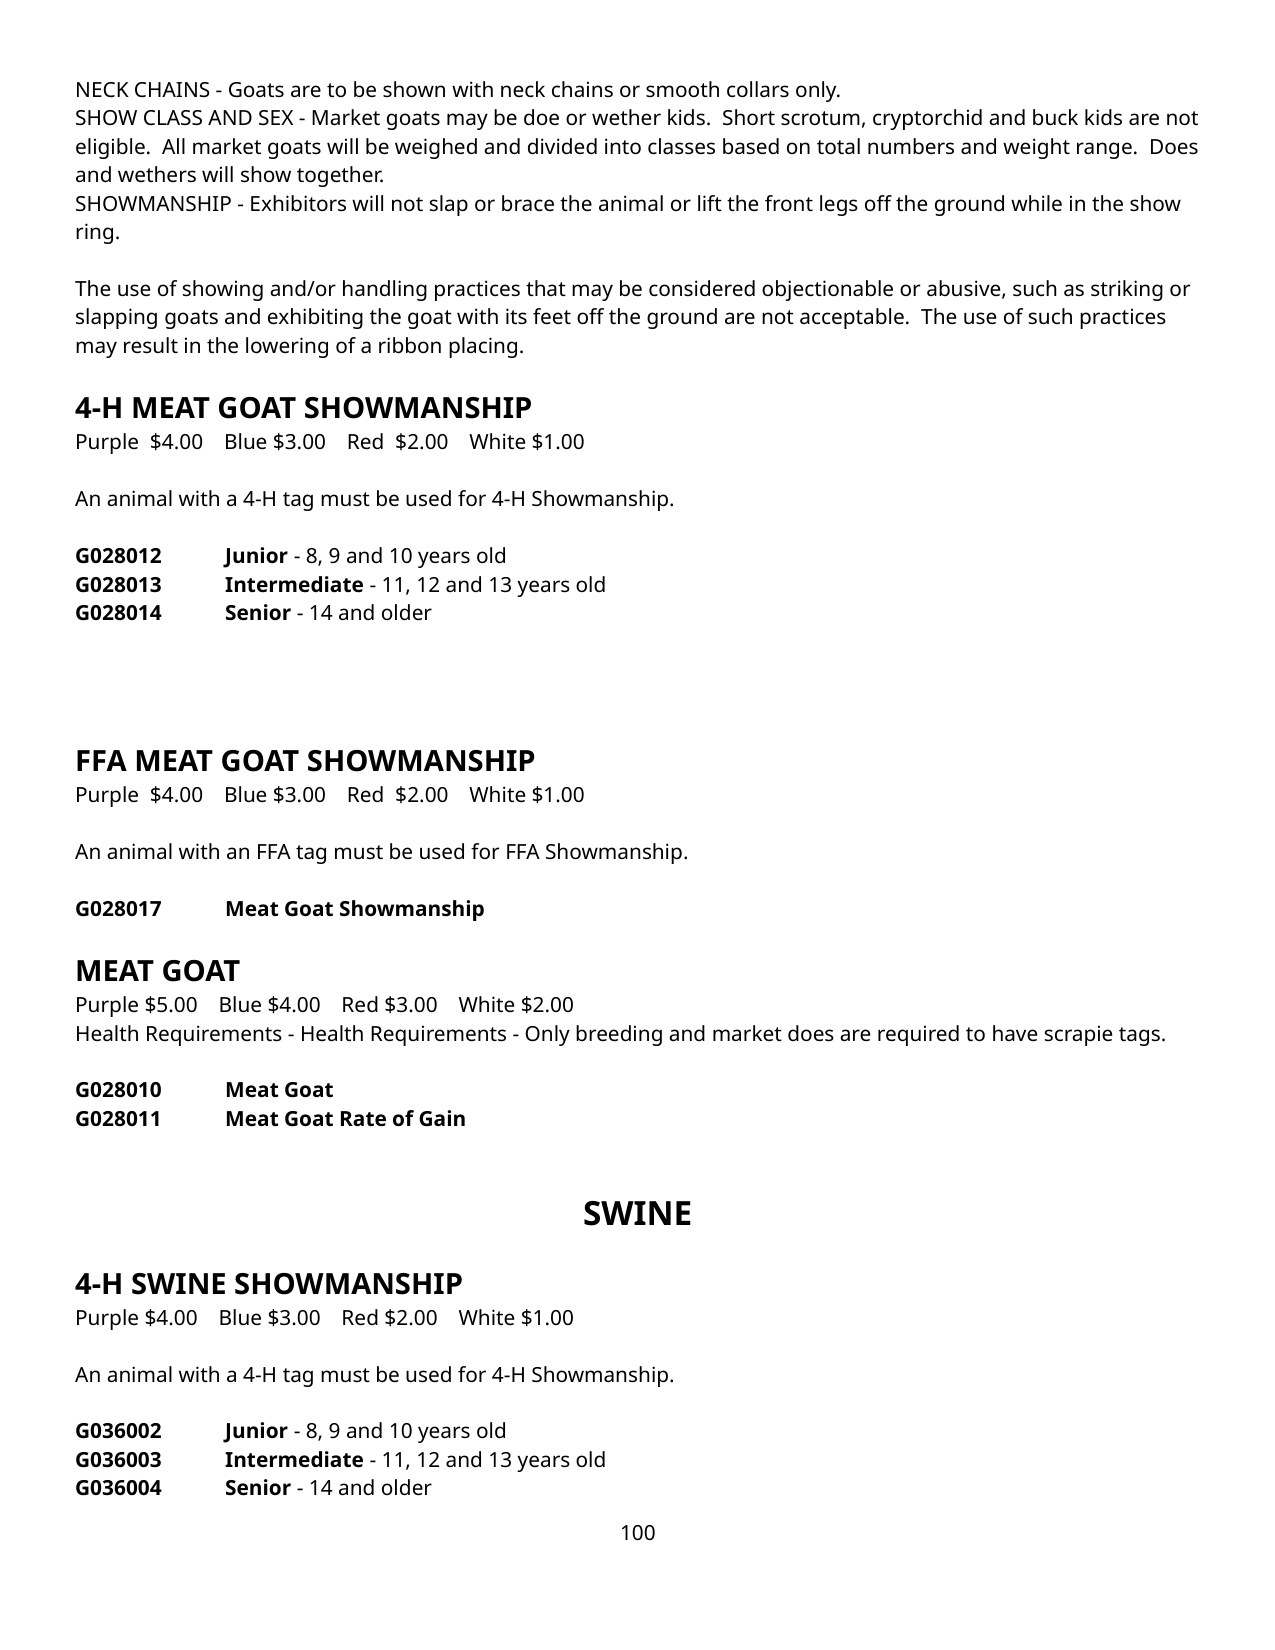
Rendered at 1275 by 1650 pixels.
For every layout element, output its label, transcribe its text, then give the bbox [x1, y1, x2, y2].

text G036002 Junior - 8, 9 and 10 years old [75, 1417, 1200, 1445]
text NECK CHAINS - Goats are to be shown with neck chains or smooth collars only. [75, 75, 1200, 103]
text SHOW CLASS AND SEX - Market goats may be doe or wether kids. Short scrotum, cryptorchid and buck kids are not eligible. All market goats will be weighed and divided into classes based on total numbers and weight range. Does and wethers will show together. [75, 103, 1200, 189]
text Purple $4.00 Blue $3.00 Red $2.00 White $1.00 [75, 780, 1200, 808]
text G028012 Junior - 8, 9 and 10 years old [75, 541, 1200, 570]
text Health Requirements - Health Requirements - Only breeding and market does are required to have scrapie tags. [75, 1019, 1200, 1047]
text MEAT GOAT [75, 951, 1200, 990]
text G036004 Senior - 14 and older [75, 1473, 1200, 1502]
text 4-H MEAT GOAT SHOWMANSHIP [75, 388, 1200, 427]
text An animal with an FFA tag must be used for FFA Showmanship. [75, 837, 1200, 865]
text An animal with a 4-H tag must be used for 4-H Showmanship. [75, 1360, 1200, 1388]
text FFA MEAT GOAT SHOWMANSHIP [75, 740, 1200, 780]
text SWINE [75, 1189, 1200, 1235]
text G028017 Meat Goat Showmanship [75, 894, 1200, 922]
text SHOWMANSHIP - Exhibitors will not slap or brace the animal or lift the front legs off the ground while in the show ring. [75, 189, 1200, 246]
text G028010 Meat Goat [75, 1076, 1200, 1104]
text Purple $4.00 Blue $3.00 Red $2.00 White $1.00 [75, 427, 1200, 456]
text G036003 Intermediate - 11, 12 and 13 years old [75, 1445, 1200, 1473]
text The use of showing and/or handling practices that may be considered objectionable or abusive, such as striking or slapping goats and exhibiting the goat with its feet off the ground are not acceptable. The use of such practices may result in the lowering of a ribbon placing. [75, 274, 1200, 359]
text G028013 Intermediate - 11, 12 and 13 years old [75, 570, 1200, 598]
text An animal with a 4-H tag must be used for 4-H Showmanship. [75, 484, 1200, 513]
text Purple $5.00 Blue $4.00 Red $3.00 White $2.00 [75, 990, 1200, 1019]
text 4-H SWINE SHOWMANSHIP [75, 1263, 1200, 1303]
text G028011 Meat Goat Rate of Gain [75, 1104, 1200, 1132]
text Purple $4.00 Blue $3.00 Red $2.00 White $1.00 [75, 1303, 1200, 1331]
text G028014 Senior - 14 and older [75, 598, 1200, 627]
